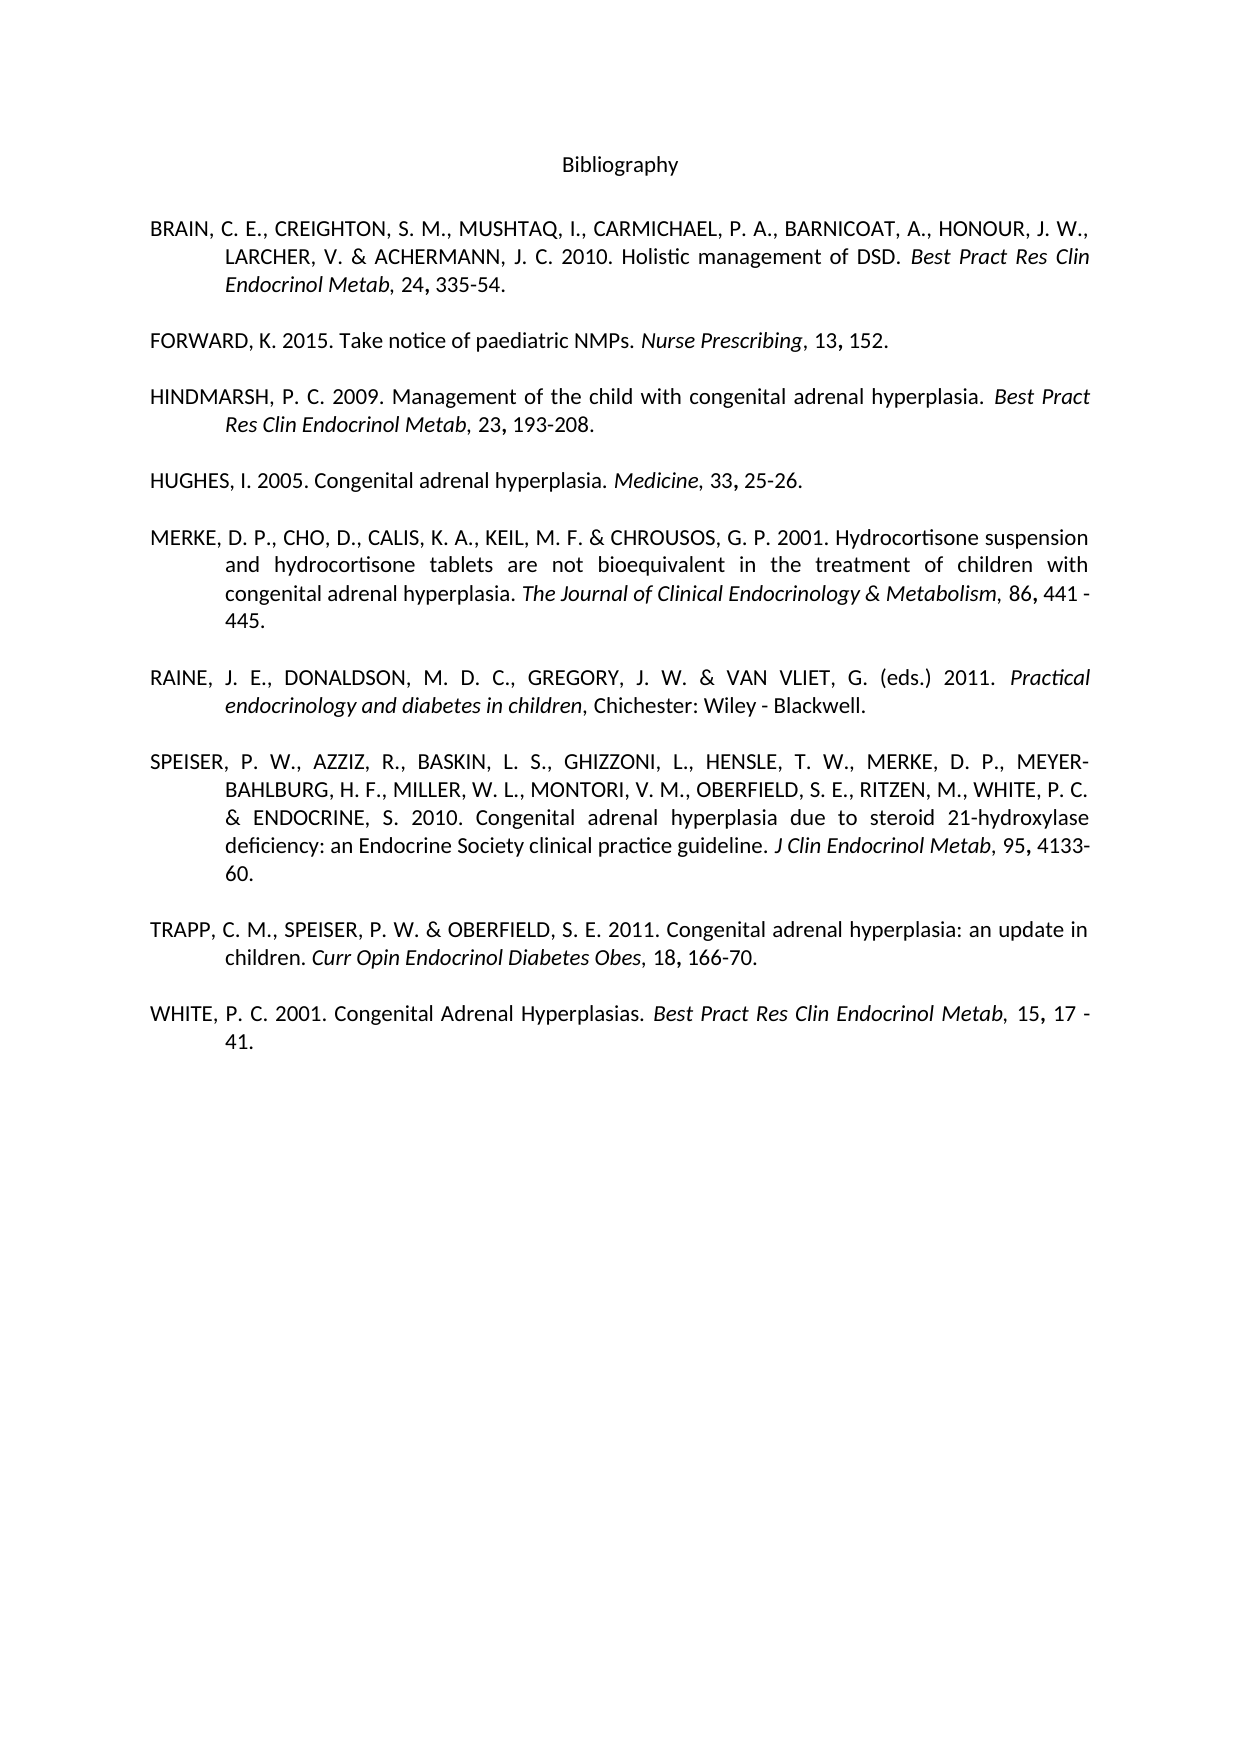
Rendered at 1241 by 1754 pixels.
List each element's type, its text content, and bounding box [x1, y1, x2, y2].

text MERKE, D. P., CHO, D., CALIS, K. A., KEIL, M. F. & CHROUSOS, G. P. 2001. Hydrocortisone suspension and hydrocortisone tablets are not bioequivalent in the treatment of children with congenital adrenal hyperplasia. The Journal of Clinical Endocrinology & Metabolism, 86, 441 - 445. [150, 523, 1090, 635]
text SPEISER, P. W., AZZIZ, R., BASKIN, L. S., GHIZZONI, L., HENSLE, T. W., MERKE, D. P., MEYER-BAHLBURG, H. F., MILLER, W. L., MONTORI, V. M., OBERFIELD, S. E., RITZEN, M., WHITE, P. C. & ENDOCRINE, S. 2010. Congenital adrenal hyperplasia due to steroid 21-hydroxylase deficiency: an Endocrine Society clinical practice guideline. J Clin Endocrinol Metab, 95, 4133-60. [150, 747, 1090, 887]
text RAINE, J. E., DONALDSON, M. D. C., GREGORY, J. W. & VAN VLIET, G. (eds.) 2011. Practical endocrinology and diabetes in children, Chichester: Wiley - Blackwell. [150, 663, 1090, 719]
text TRAPP, C. M., SPEISER, P. W. & OBERFIELD, S. E. 2011. Congenital adrenal hyperplasia: an update in children. Curr Opin Endocrinol Diabetes Obes, 18, 166-70. [150, 915, 1090, 971]
text FORWARD, K. 2015. Take notice of paediatric NMPs. Nurse Prescribing, 13, 152. [150, 326, 1090, 354]
text BRAIN, C. E., CREIGHTON, S. M., MUSHTAQ, I., CARMICHAEL, P. A., BARNICOAT, A., HONOUR, J. W., LARCHER, V. & ACHERMANN, J. C. 2010. Holistic management of DSD. Best Pract Res Clin Endocrinol Metab, 24, 335-54. [150, 214, 1090, 298]
text HUGHES, I. 2005. Congenital adrenal hyperplasia. Medicine, 33, 25-26. [150, 467, 1090, 494]
text HINDMARSH, P. C. 2009. Management of the child with congenital adrenal hyperplasia. Best Pract Res Clin Endocrinol Metab, 23, 193-208. [150, 382, 1090, 438]
title Bibliography [150, 150, 1090, 178]
text WHITE, P. C. 2001. Congenital Adrenal Hyperplasias. Best Pract Res Clin Endocrinol Metab, 15, 17 - 41. [150, 999, 1090, 1055]
